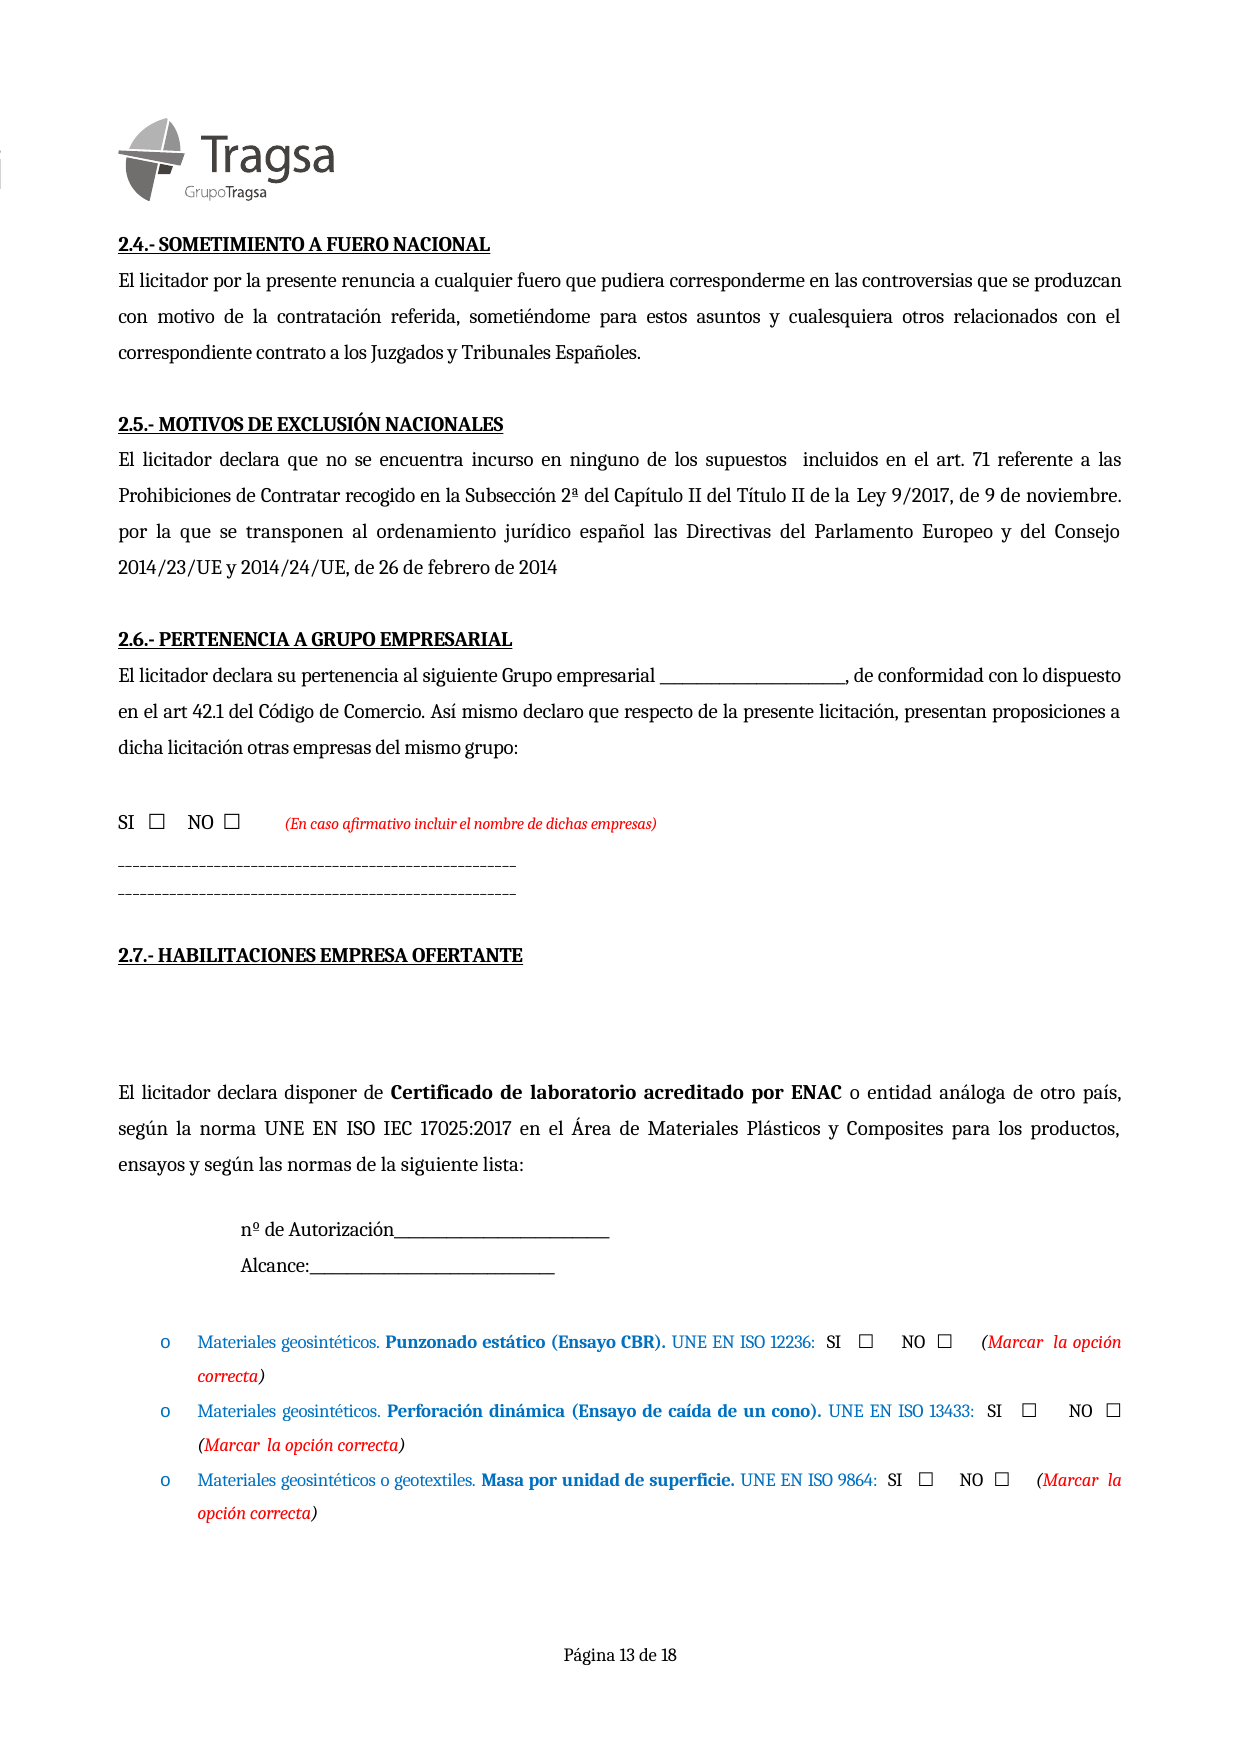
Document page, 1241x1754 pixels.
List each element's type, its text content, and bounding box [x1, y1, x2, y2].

list Materiales geosintéticos. Perforación dinámica (Ensayo de caída de un cono). UNE EN ISO 13433: SI ☐ NO ☐ (Marcar la opción correcta) [159, 1398, 1122, 1456]
text 2.6.- PERTENENCIA A GRUPO EMPRESARIAL [118, 628, 1122, 652]
list nº de Autorización_____________________________ [240, 1217, 1122, 1241]
text 2.5.- MOTIVOS DE EXCLUSIÓN NACIONALES [118, 412, 1122, 436]
text El licitador declara disponer de Certificado de laboratorio acreditado por ENAC o entidad análoga de otro país, según la norma UNE EN ISO IEC 17025:2017 en el Área de Materiales Plásticos y Composites para los productos, ensayos y según las normas de la siguiente lista: [118, 1081, 1122, 1176]
text ______________________________________________________ [118, 879, 1122, 898]
text El licitador declara su pertenencia al siguiente Grupo empresarial _________________________, de conformidad con lo dispuesto en el art 42.1 del Código de Comercio. Así mismo declaro que respecto de la presente licitación, presentan proposiciones a dicha licitación otras empresas del mismo grupo: [118, 664, 1122, 759]
text El licitador por la presente renuncia a cualquier fuero que pudiera corresponderme en las controversias que se produzcan con motivo de la contratación referida, sometiéndome para estos asuntos y cualesquiera otros relacionados con el correspondiente contrato a los Juzgados y Tribunales Españoles. [118, 268, 1122, 364]
text 2.7.- HABILITACIONES EMPRESA OFERTANTE [118, 943, 1122, 967]
text El licitador declara que no se encuentra incurso en ninguno de los supuestos incluidos en el art. 71 referente a las Prohibiciones de Contratar recogido en la Subsección 2ª del Capítulo II del Título II de la Ley 9/2017, de 9 de noviembre. por la que se transponen al ordenamiento jurídico español las Directivas del Parlamento Europeo y del Consejo 2014/23/UE y 2014/24/UE, de 26 de febrero de 2014 [118, 448, 1122, 580]
text Alcance:_________________________________ [240, 1253, 1122, 1277]
list Materiales geosintéticos. Punzonado estático (Ensayo CBR). UNE EN ISO 12236: SI ☐ NO ☐ (Marcar la opción correcta) [159, 1329, 1122, 1387]
text ______________________________________________________ [118, 850, 1122, 869]
text 2.4.- SOMETIMIENTO A FUERO NACIONAL [118, 232, 1122, 256]
list Materiales geosintéticos o geotextiles. Masa por unidad de superficie. UNE EN ISO 9864: SI ☐ NO ☐ (Marcar la opción correcta) [159, 1466, 1122, 1524]
text SI ☐ NO ☐ (En caso afirmativo incluir el nombre de dichas empresas) [118, 807, 1122, 836]
